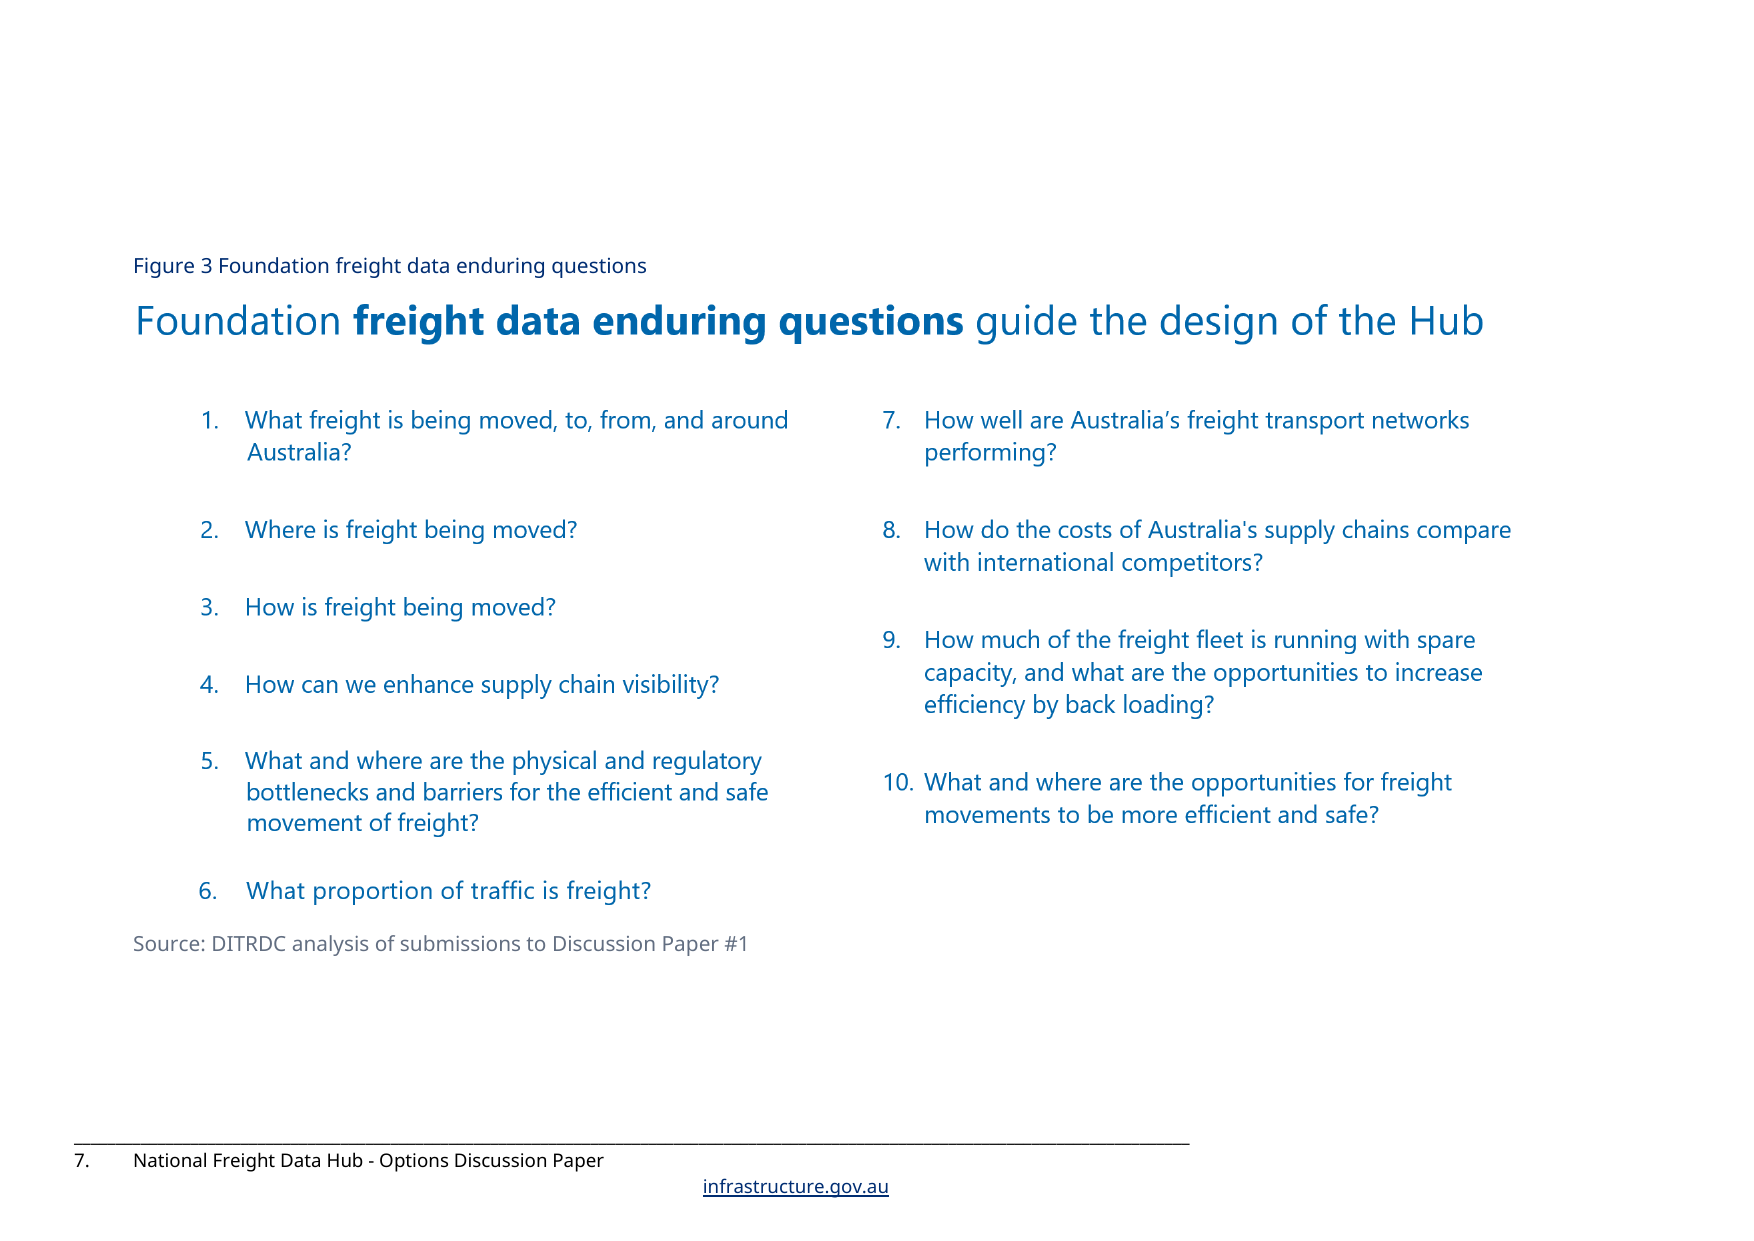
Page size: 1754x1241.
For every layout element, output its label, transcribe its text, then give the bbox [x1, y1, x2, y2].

text Source: DITRDC analysis of submissions to Discussion Paper #1 [133, 929, 1518, 957]
text Figure 3 Foundation freight data enduring questions [133, 251, 1518, 280]
picture [132, 297, 1518, 913]
